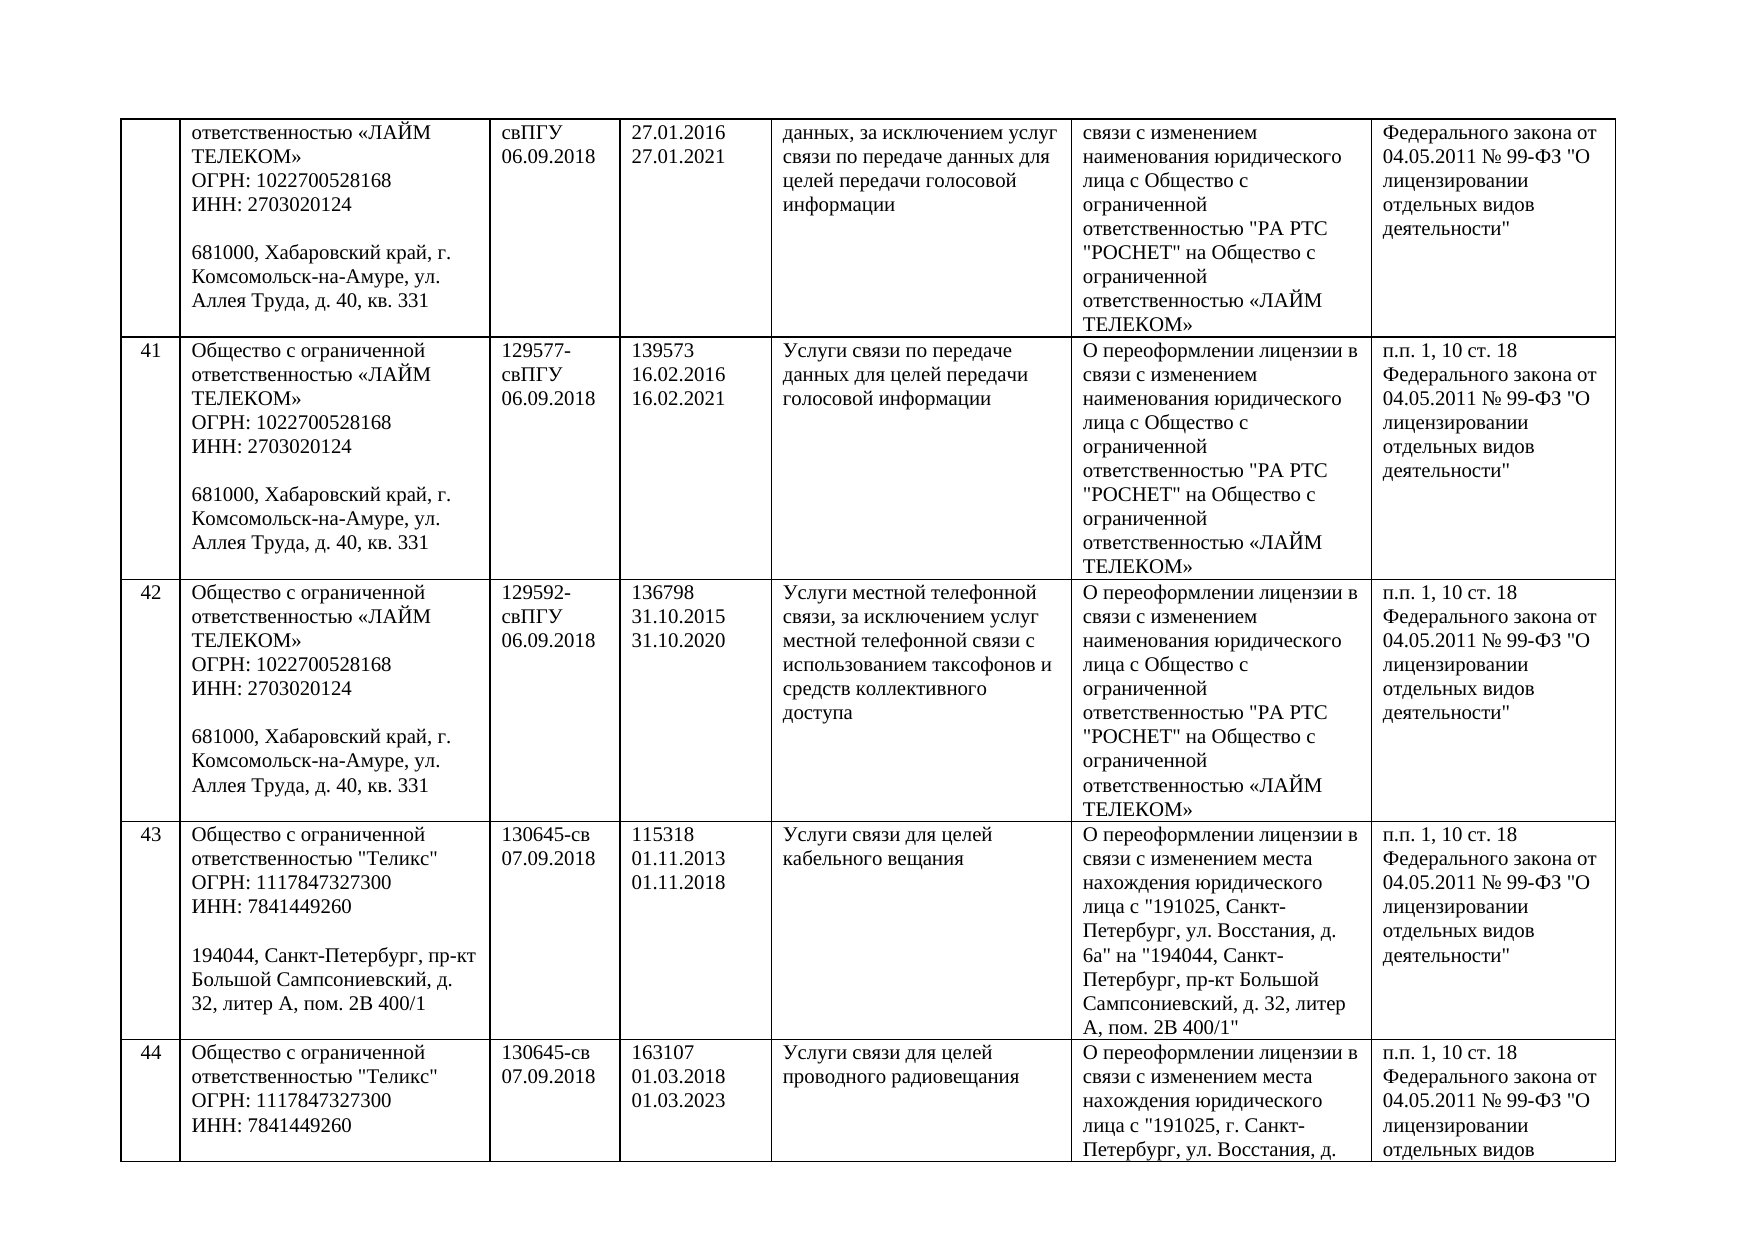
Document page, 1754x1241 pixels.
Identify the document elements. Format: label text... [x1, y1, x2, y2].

table_cell 115318 01.11.2013 01.11.2018 [621, 822, 771, 1039]
table_cell п.п. 1, 10 ст. 18 Федерального закона от 04.05.2011 № 99-ФЗ "О лицензировании отдельных видов деятельности" [1372, 822, 1615, 1039]
table_cell 129577-свПГУ 06.09.2018 [491, 338, 619, 578]
table_cell п.п. 1, 10 ст. 18 Федерального закона от 04.05.2011 № 99-ФЗ "О лицензировании отдельных видов деятельности" [1372, 580, 1615, 821]
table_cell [181, 120, 489, 336]
table_cell Услуги связи по передаче данных для целей передачи голосовой информации [772, 338, 1071, 578]
table_cell 41 [122, 338, 179, 578]
table_cell 44 [122, 1040, 179, 1161]
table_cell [772, 120, 1071, 336]
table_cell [621, 120, 771, 336]
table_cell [491, 120, 619, 336]
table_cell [1372, 1040, 1615, 1161]
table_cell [491, 1040, 619, 1161]
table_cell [772, 1040, 1071, 1161]
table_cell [1072, 120, 1371, 336]
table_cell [181, 1040, 489, 1161]
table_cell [1372, 120, 1615, 336]
table_cell Услуги местной телефонной связи, за исключением услуг местной телефонной связи с использованием таксофонов и средств коллективного доступа [772, 580, 1071, 821]
table_cell Услуги связи для целей кабельного вещания [772, 822, 1071, 1039]
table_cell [1072, 1040, 1371, 1161]
table_cell 40 [122, 120, 179, 336]
table_cell 139573 16.02.2016 16.02.2021 [621, 338, 771, 578]
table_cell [621, 1040, 771, 1161]
table_cell п.п. 1, 10 ст. 18 Федерального закона от 04.05.2011 № 99-ФЗ "О лицензировании отдельных видов деятельности" [1372, 338, 1615, 578]
table_cell 136798 31.10.2015 31.10.2020 [621, 580, 771, 821]
table_cell 43 [122, 822, 179, 1039]
table_cell 129592-свПГУ 06.09.2018 [491, 580, 619, 821]
table_cell 42 [122, 580, 179, 821]
table_cell 130645-св 07.09.2018 [491, 822, 619, 1039]
